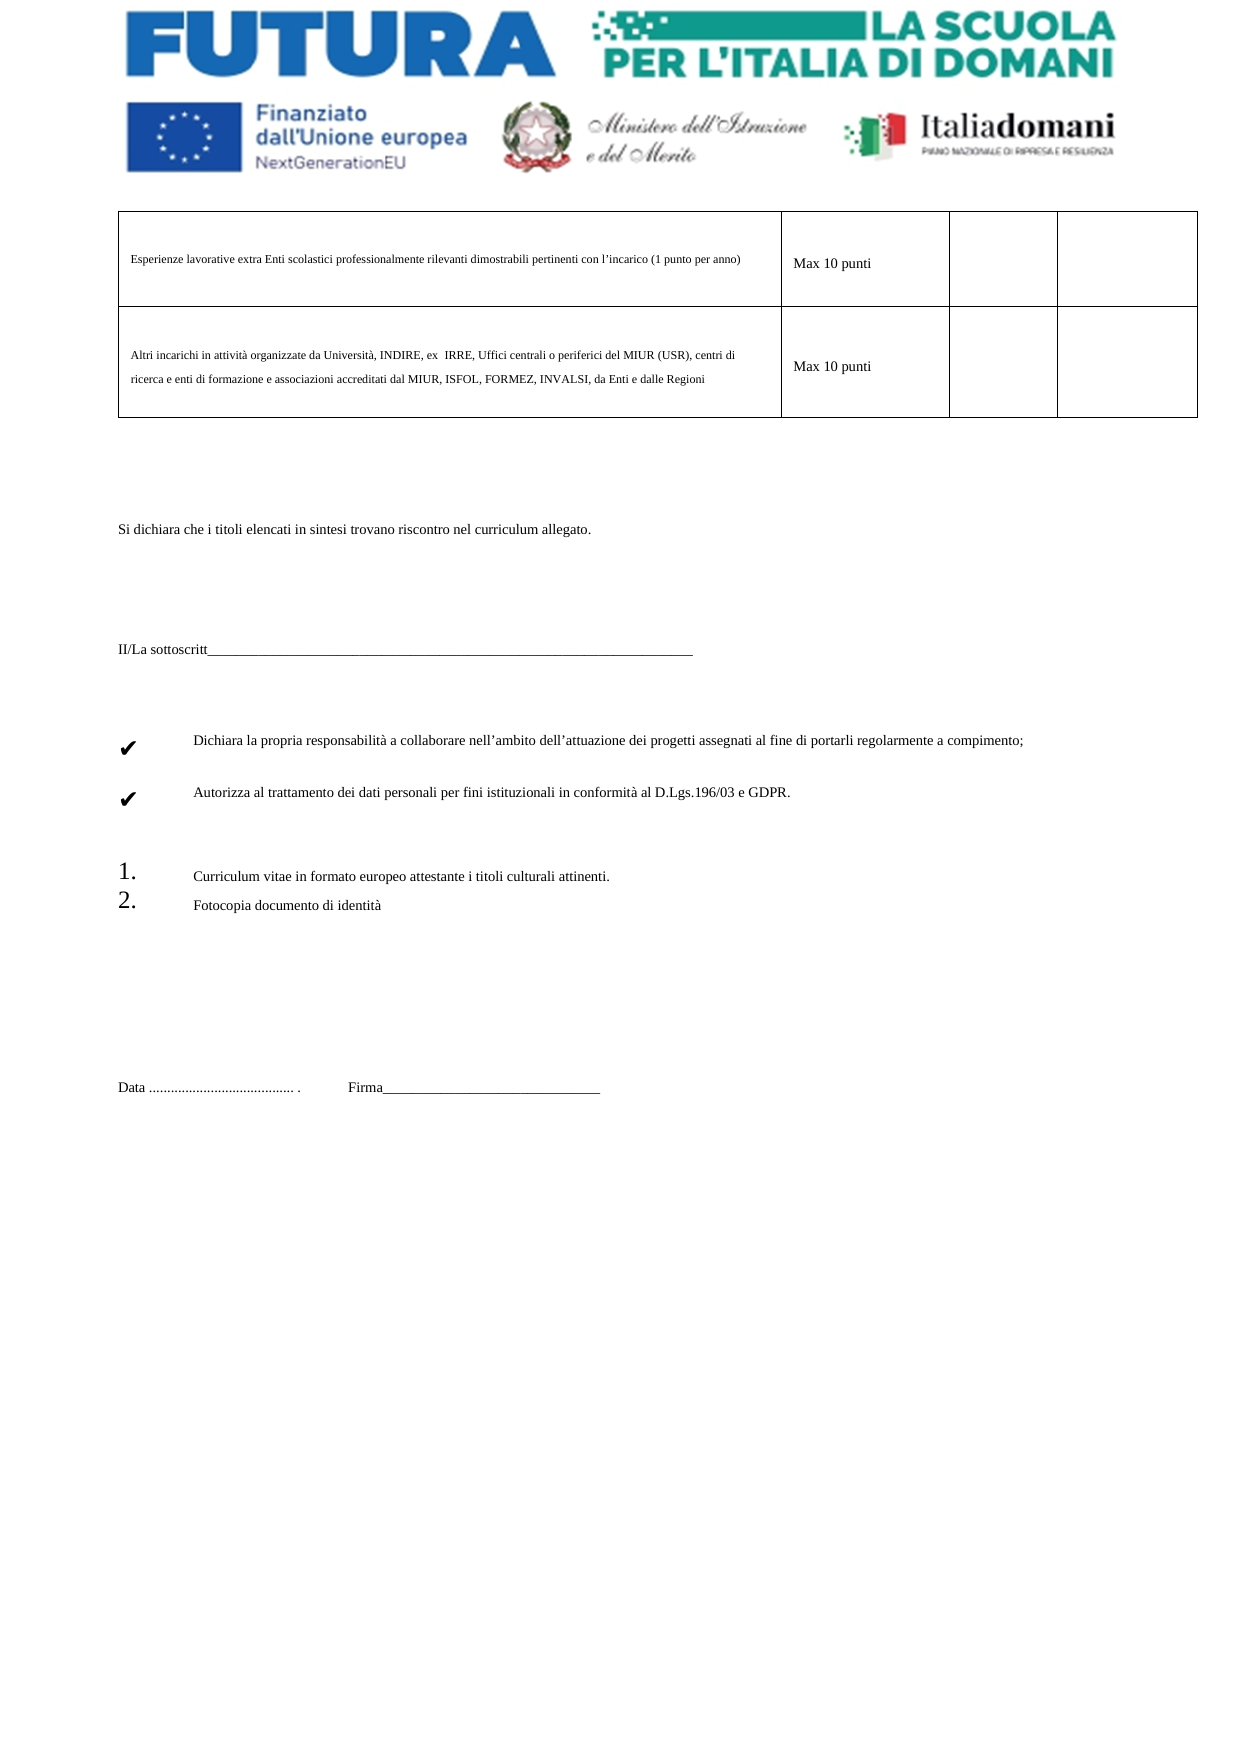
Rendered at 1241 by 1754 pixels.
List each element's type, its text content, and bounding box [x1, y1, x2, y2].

table_cell [1058, 212, 1197, 306]
picture [118, 2, 1122, 182]
table_cell [950, 212, 1057, 306]
text Data ........................................ . Firma______________________________ [118, 1067, 1122, 1096]
table_cell [950, 307, 1057, 417]
table_cell Max 10 punti [782, 307, 949, 417]
text II/La sottoscritt___________________________________________________________________ [118, 629, 1122, 658]
table_cell [1058, 307, 1197, 417]
table_cell Altri incarichi in attività organizzate da Università, INDIRE, ex IRRE, Uffici centrali o periferici del MIUR (USR), centri di ricerca e enti di formazione e associazioni accreditati dal MIUR, ISFOL, FORMEZ, INVALSI, da Enti e dalle Regioni [119, 307, 781, 417]
list Dichiara la propria responsabilità a collaborare nell’ambito dell’attuazione dei progetti assegnati al fine di portarli regolarmente a compimento; [118, 720, 1122, 771]
table_cell Esperienze lavorative extra Enti scolastici professionalmente rilevanti dimostrabili pertinenti con l’incarico (1 punto per anno) [119, 212, 781, 306]
list Fotocopia documento di identità [118, 885, 1122, 913]
list Autorizza al trattamento dei dati personali per fini istituzionali in conformità al D.Lgs.196/03 e GDPR. [118, 771, 1122, 823]
list Curriculum vitae in formato europeo attestante i titoli culturali attinenti. [118, 856, 1122, 885]
table_cell Max 10 punti [782, 212, 949, 306]
text Si dichiara che i titoli elencati in sintesi trovano riscontro nel curriculum allegato. [118, 509, 1122, 538]
